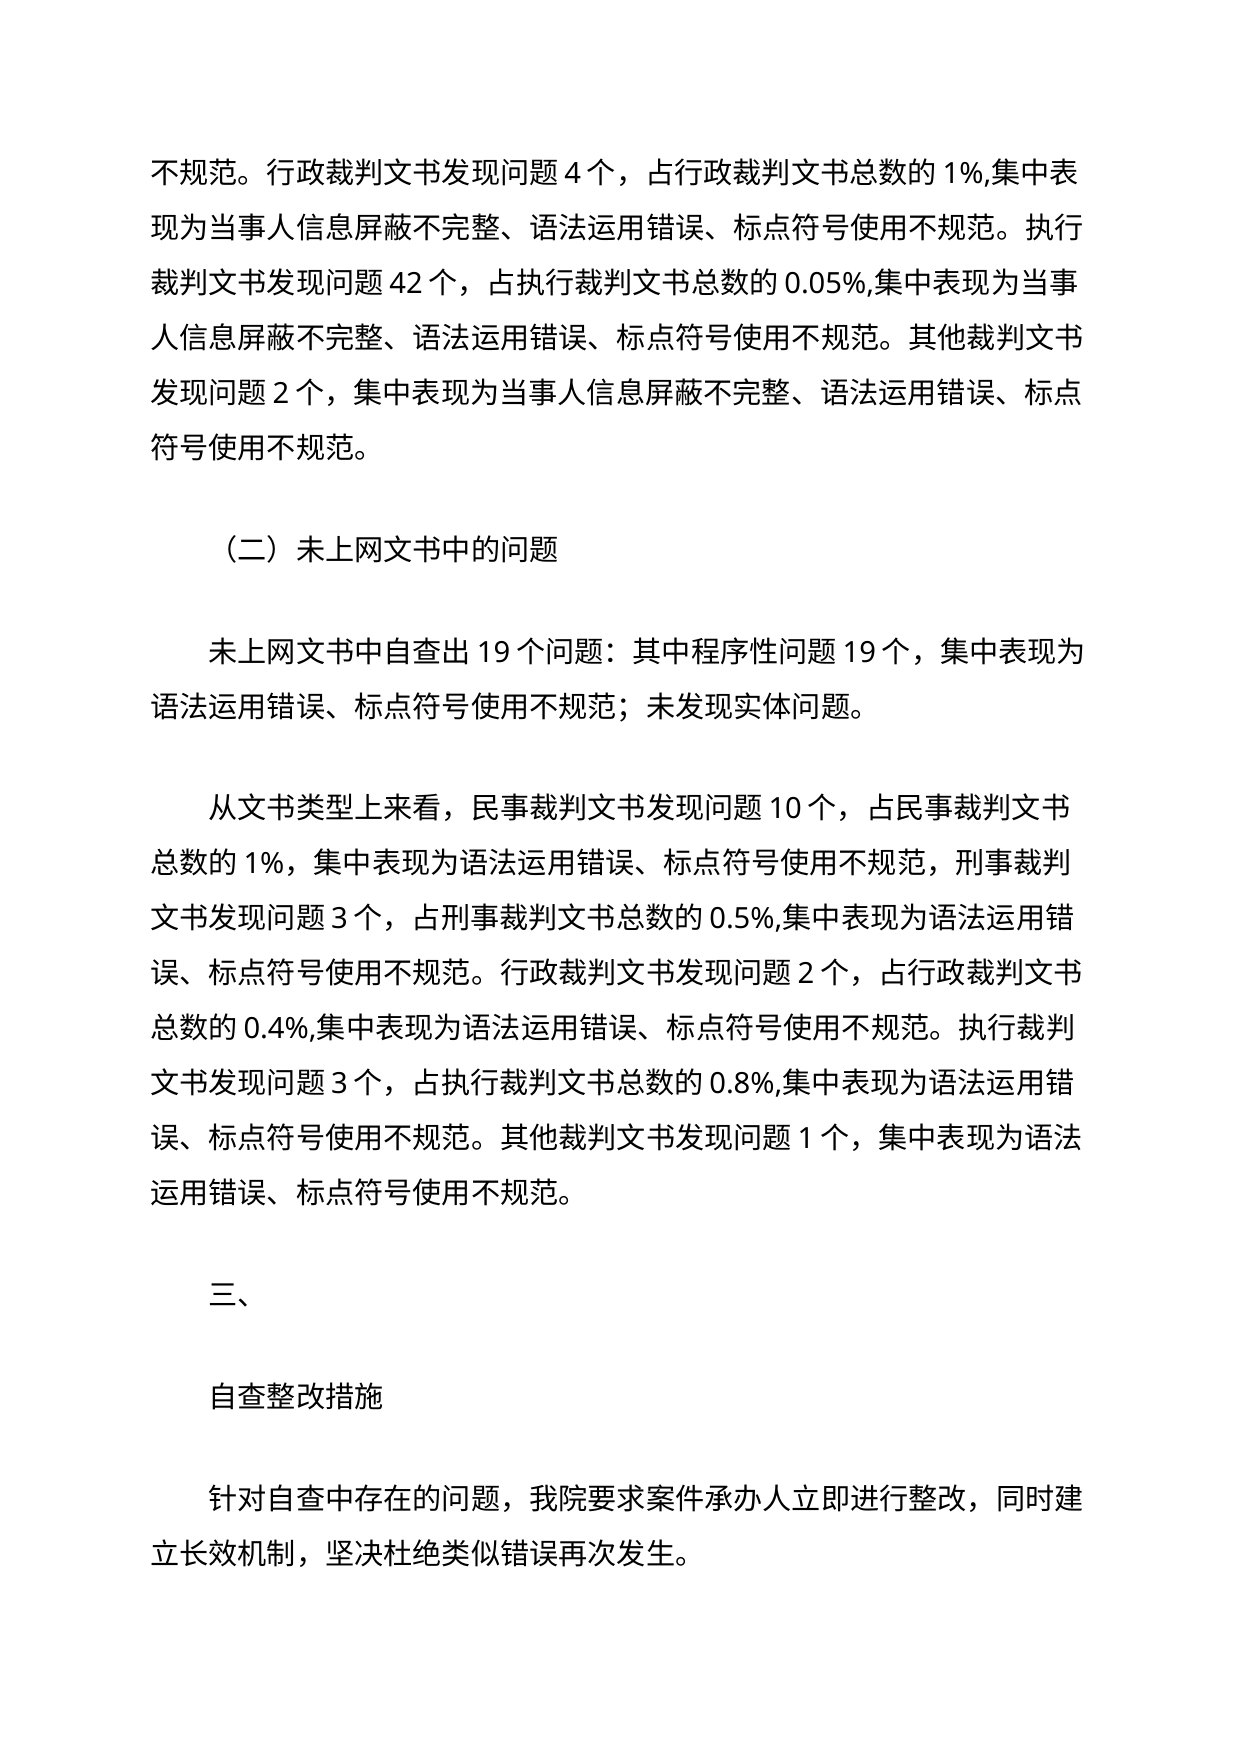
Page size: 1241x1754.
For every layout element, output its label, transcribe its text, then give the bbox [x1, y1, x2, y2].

text 针对自查中存在的问题，我院要求案件承办人立即进行整改，同时建立长效机制，坚决杜绝类似错误再次发生。 [150, 1475, 1090, 1573]
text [150, 150, 1090, 467]
text （二）未上网文书中的问题 [150, 527, 1090, 569]
text 未上网文书中自查出19个问题：其中程序性问题19个，集中表现为语法运用错误、标点符号使用不规范；未发现实体问题。 [150, 628, 1090, 726]
text 三、 [150, 1272, 1090, 1314]
text 自查整改措施 [150, 1374, 1090, 1416]
text 从文书类型上来看，民事裁判文书发现问题10个，占民事裁判文书总数的1%，集中表现为语法运用错误、标点符号使用不规范，刑事裁判文书发现问题3个，占刑事裁判文书总数的0.5%,集中表现为语法运用错误、标点符号使用不规范。行政裁判文书发现问题2个，占行政裁判文书总数的0.4%,集中表现为语法运用错误、标点符号使用不规范。执行裁判文书发现问题3个，占执行裁判文书总数的0.8%,集中表现为语法运用错误、标点符号使用不规范。其他裁判文书发现问题1个，集中表现为语法运用错误、标点符号使用不规范。 [150, 785, 1090, 1212]
